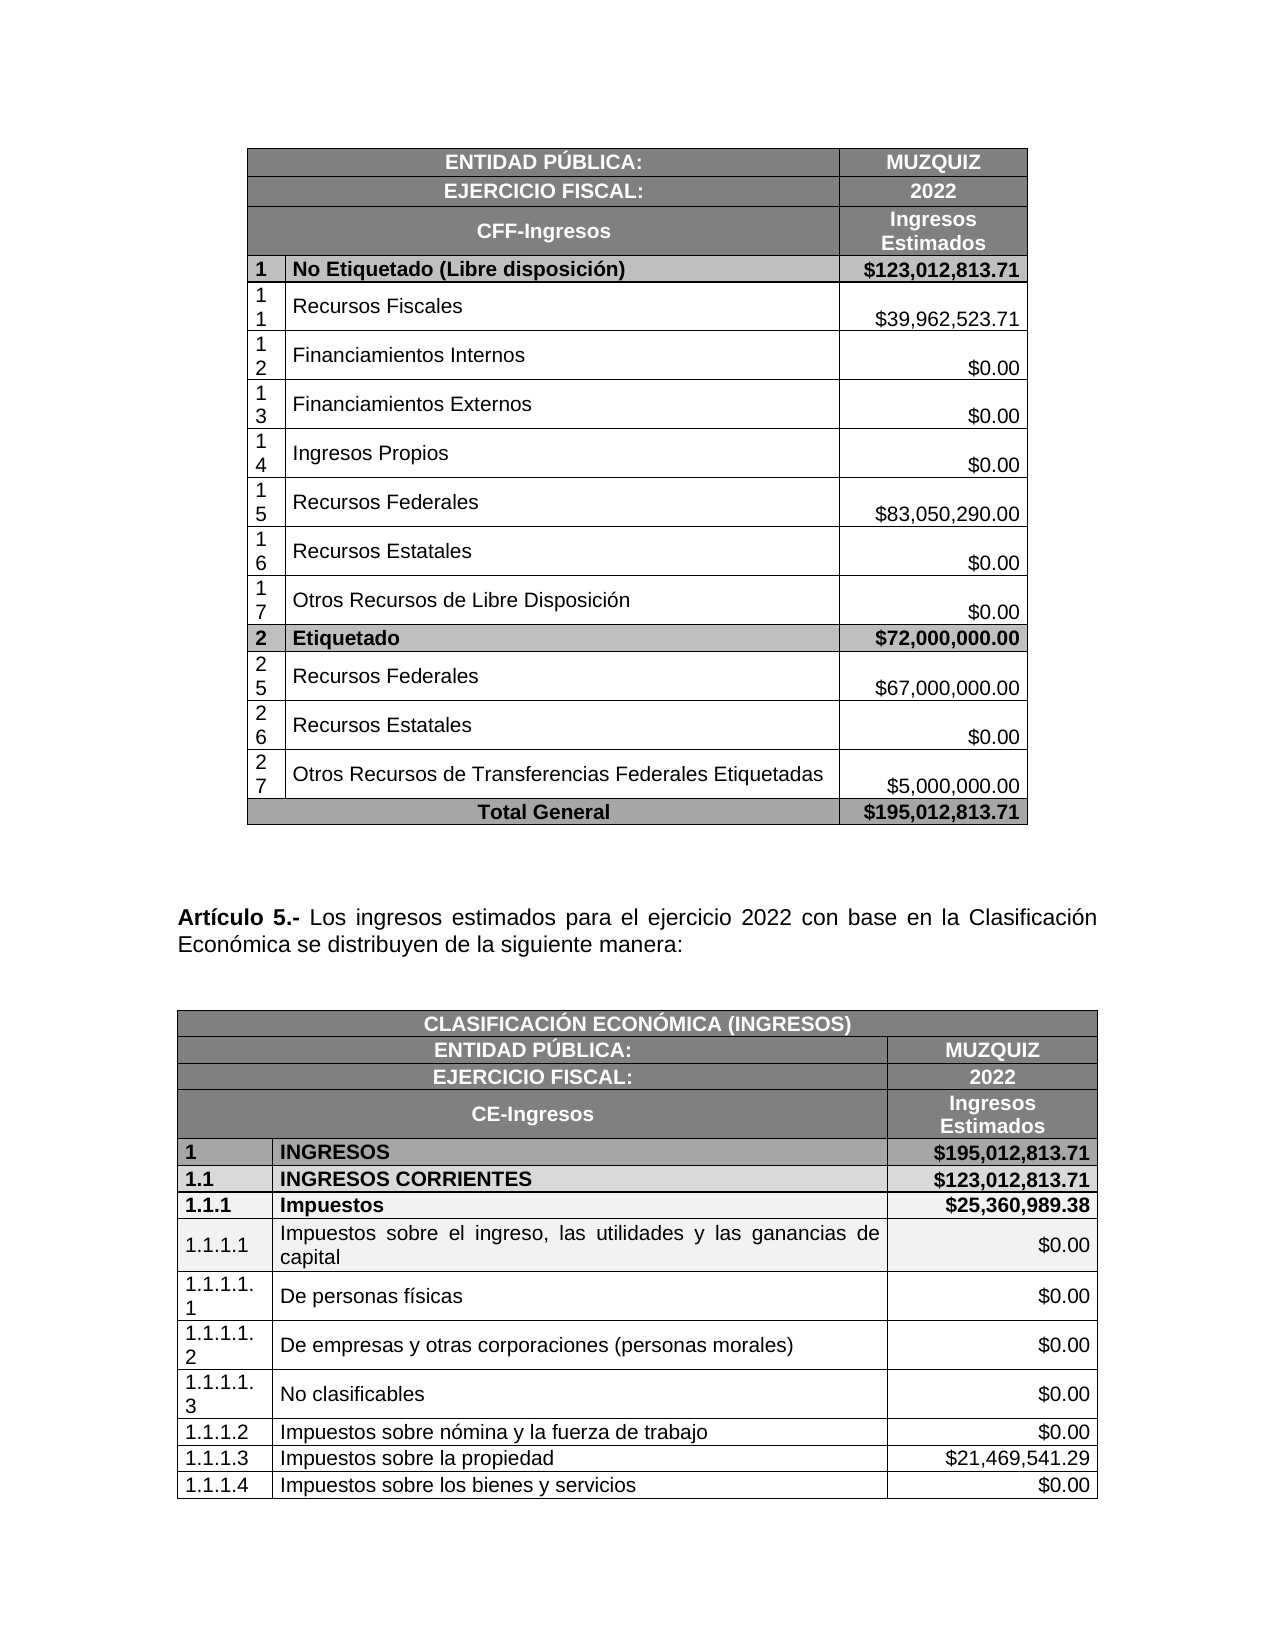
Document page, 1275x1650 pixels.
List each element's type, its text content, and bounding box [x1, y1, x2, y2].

table_cell $195,012,813.71 [840, 799, 1027, 824]
table_cell $0.00 [888, 1419, 1097, 1444]
table_cell $195,012,813.71 [888, 1139, 1097, 1165]
table_cell 26 [248, 701, 285, 748]
table_cell $0.00 [840, 429, 1027, 477]
table_cell Impuestos sobre nómina y la fuerza de trabajo [273, 1419, 887, 1444]
table_cell 14 [248, 429, 285, 477]
table_cell Recursos Estatales [286, 701, 839, 748]
table_cell Impuestos [273, 1193, 887, 1218]
table_cell 17 [248, 576, 285, 624]
table_cell De empresas y otras corporaciones (personas morales) [273, 1321, 887, 1369]
table_cell INGRESOS [273, 1139, 887, 1165]
table_cell $72,000,000.00 [840, 625, 1027, 651]
table_cell Ingresos Estimados [888, 1090, 1097, 1138]
table_cell EJERCICIO FISCAL: [178, 1064, 887, 1089]
table_cell Ingresos Propios [286, 429, 839, 477]
table_cell Financiamientos Internos [286, 331, 839, 379]
table_cell $83,050,290.00 [840, 478, 1027, 526]
table_cell 1 [248, 256, 285, 281]
table_cell $21,469,541.29 [888, 1446, 1097, 1471]
table_cell $123,012,813.71 [840, 256, 1027, 281]
table_cell 1.1.1.1.3 [178, 1370, 272, 1418]
table_cell 1.1.1.3 [178, 1446, 272, 1471]
table_cell ENTIDAD PÚBLICA: [248, 149, 839, 176]
text Artículo 5.- Los ingresos estimados para el ejercicio 2022 con base en la Clasificación Económica se distribuyen de la siguiente manera: [177, 904, 1098, 957]
table_cell ENTIDAD PÚBLICA: [178, 1037, 887, 1063]
table_cell No Etiquetado (Libre disposición) [286, 256, 839, 281]
table_cell 1.1.1.2 [178, 1419, 272, 1444]
table_cell 1.1.1 [178, 1193, 272, 1218]
table_cell 2022 [840, 177, 1027, 206]
table_cell INGRESOS CORRIENTES [273, 1166, 887, 1191]
table_cell $0.00 [888, 1472, 1097, 1498]
table_cell 12 [248, 331, 285, 379]
table_cell 1.1 [178, 1166, 272, 1191]
table_cell 1.1.1.1.1 [178, 1272, 272, 1320]
table_cell CE-Ingresos [178, 1090, 887, 1138]
table_cell $0.00 [888, 1272, 1097, 1320]
table_cell Otros Recursos de Transferencias Federales Etiquetadas [286, 750, 839, 797]
table_cell $0.00 [888, 1219, 1097, 1271]
table_cell Impuestos sobre los bienes y servicios [273, 1472, 887, 1498]
table_cell MUZQUIZ [888, 1037, 1097, 1063]
table_cell $123,012,813.71 [888, 1166, 1097, 1191]
table_cell 25 [248, 652, 285, 699]
table_cell $0.00 [888, 1370, 1097, 1418]
table_cell Total General [248, 799, 839, 824]
table_cell Financiamientos Externos [286, 380, 839, 428]
table_cell Otros Recursos de Libre Disposición [286, 576, 839, 624]
table_cell Etiquetado [286, 625, 839, 651]
table_cell $39,962,523.71 [840, 283, 1027, 330]
table_cell 27 [248, 750, 285, 797]
table_cell $5,000,000.00 [840, 750, 1027, 797]
table_cell EJERCICIO FISCAL: [248, 177, 839, 206]
table_cell Impuestos sobre el ingreso, las utilidades y las ganancias de capital [273, 1219, 887, 1271]
table_cell Recursos Federales [286, 478, 839, 526]
table_cell De personas físicas [273, 1272, 887, 1320]
table_cell $67,000,000.00 [840, 652, 1027, 699]
table_cell Recursos Estatales [286, 527, 839, 575]
table_cell 13 [248, 380, 285, 428]
table_cell $0.00 [888, 1321, 1097, 1369]
table_cell 2 [248, 625, 285, 651]
table_cell 1.1.1.4 [178, 1472, 272, 1498]
table_cell Recursos Fiscales [286, 283, 839, 330]
table_cell $0.00 [840, 331, 1027, 379]
table_cell MUZQUIZ [840, 149, 1027, 176]
table_cell Ingresos Estimados [840, 207, 1027, 255]
table_cell Recursos Federales [286, 652, 839, 699]
table_cell No clasificables [273, 1370, 887, 1418]
table_cell $25,360,989.38 [888, 1193, 1097, 1218]
table_cell 1.1.1.1 [178, 1219, 272, 1271]
table_cell Impuestos sobre la propiedad [273, 1446, 887, 1471]
table_cell 11 [248, 283, 285, 330]
table_cell 2022 [888, 1064, 1097, 1089]
table_cell 1.1.1.1.2 [178, 1321, 272, 1369]
table_cell $0.00 [840, 380, 1027, 428]
table_cell $0.00 [840, 576, 1027, 624]
table_cell 16 [248, 527, 285, 575]
table_cell 15 [248, 478, 285, 526]
table_cell $0.00 [840, 527, 1027, 575]
table_cell CFF-Ingresos [248, 207, 839, 255]
table_header CLASIFICACIÓN ECONÓMICA (INGRESOS) [178, 1011, 1097, 1036]
table_cell $0.00 [840, 701, 1027, 748]
table_cell 1 [178, 1139, 272, 1165]
